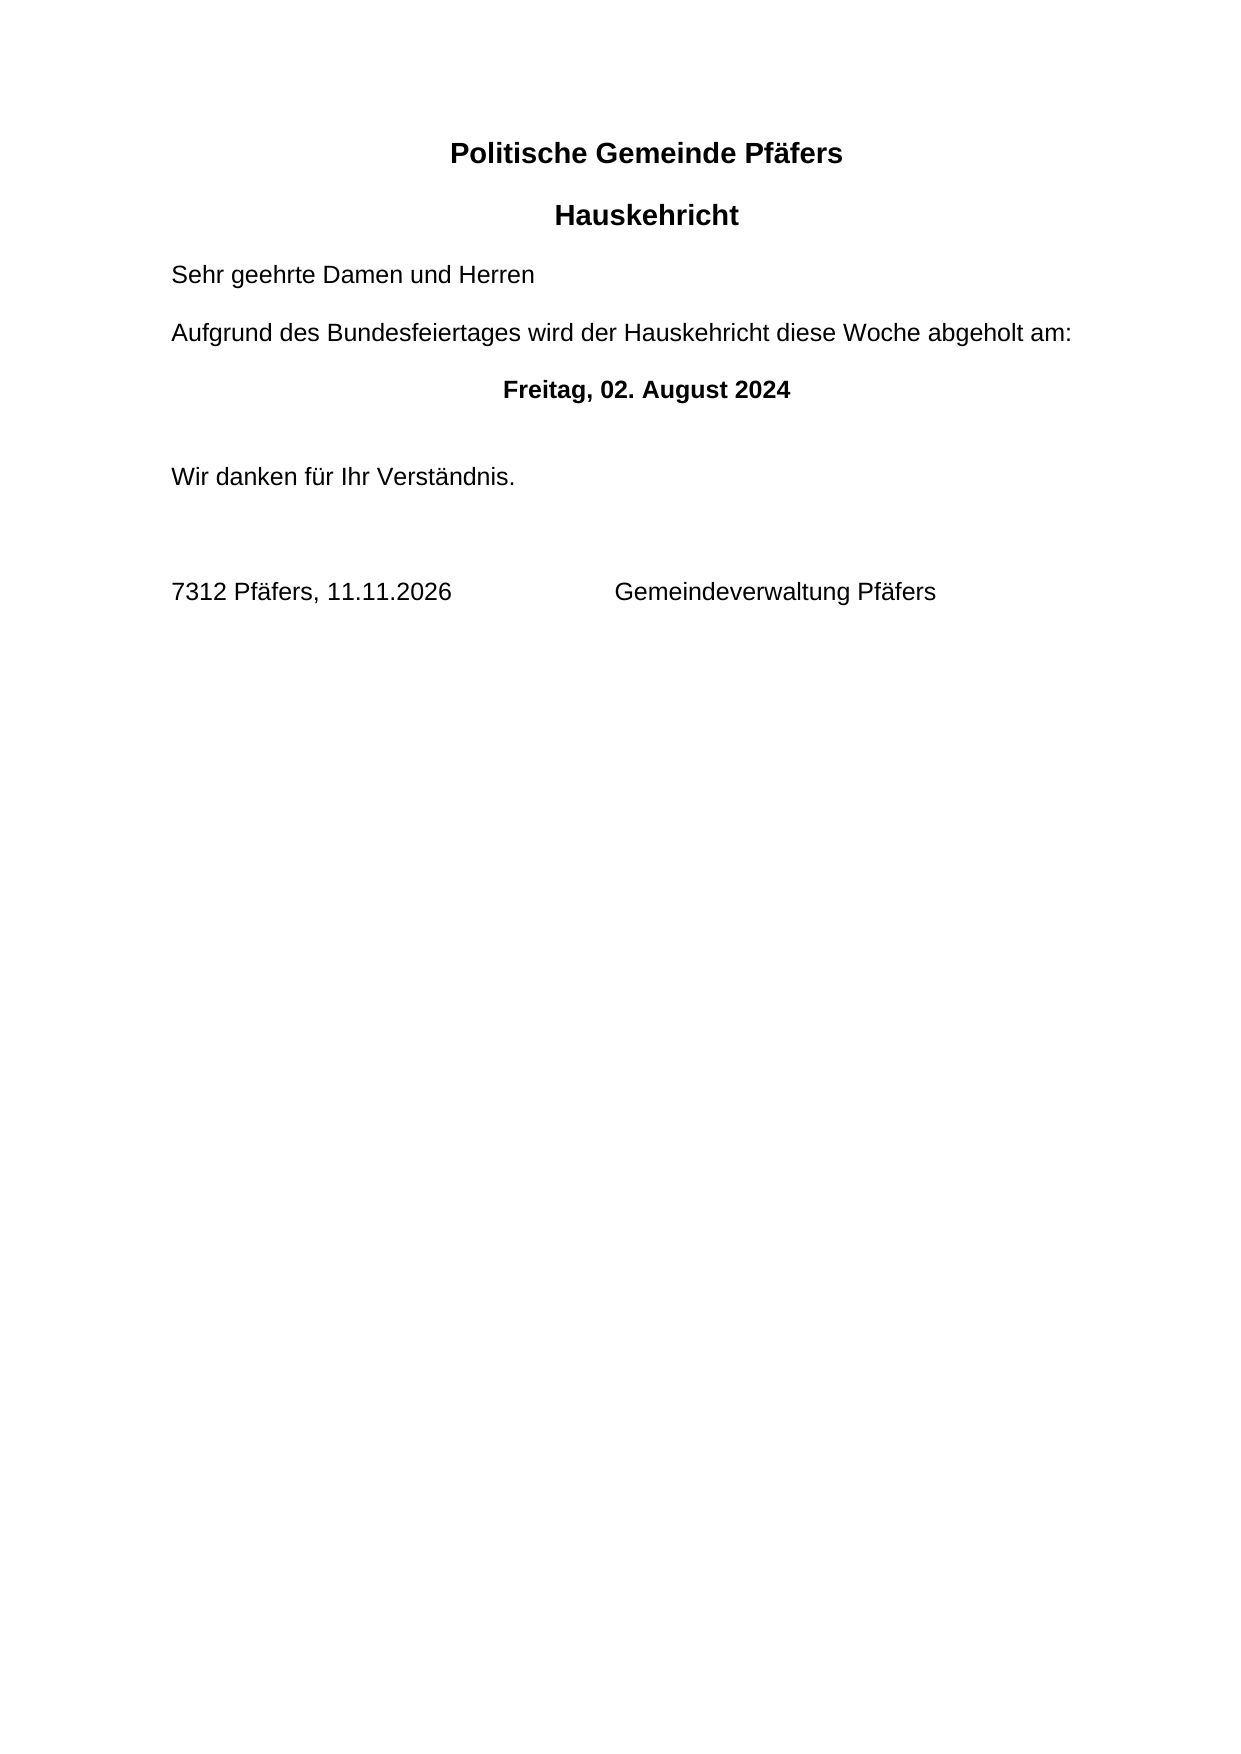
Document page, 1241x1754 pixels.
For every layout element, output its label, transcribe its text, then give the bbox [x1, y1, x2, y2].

text Aufgrund des Bundesfeiertages wird der Hauskehricht diese Woche abgeholt am: [171, 318, 1122, 347]
text 7312 Pfäfers, 30.07.2024 Gemeindeverwaltung Pfäfers [171, 577, 1122, 605]
title Politische Gemeinde Pfäfers [171, 136, 1122, 169]
text Wir danken für Ihr Verständnis. [171, 462, 1122, 490]
subtitle Hauskehricht [171, 198, 1122, 232]
text Sehr geehrte Damen und Herren [171, 260, 1122, 289]
subtitle Freitag, 02. August 2024 [171, 375, 1122, 404]
